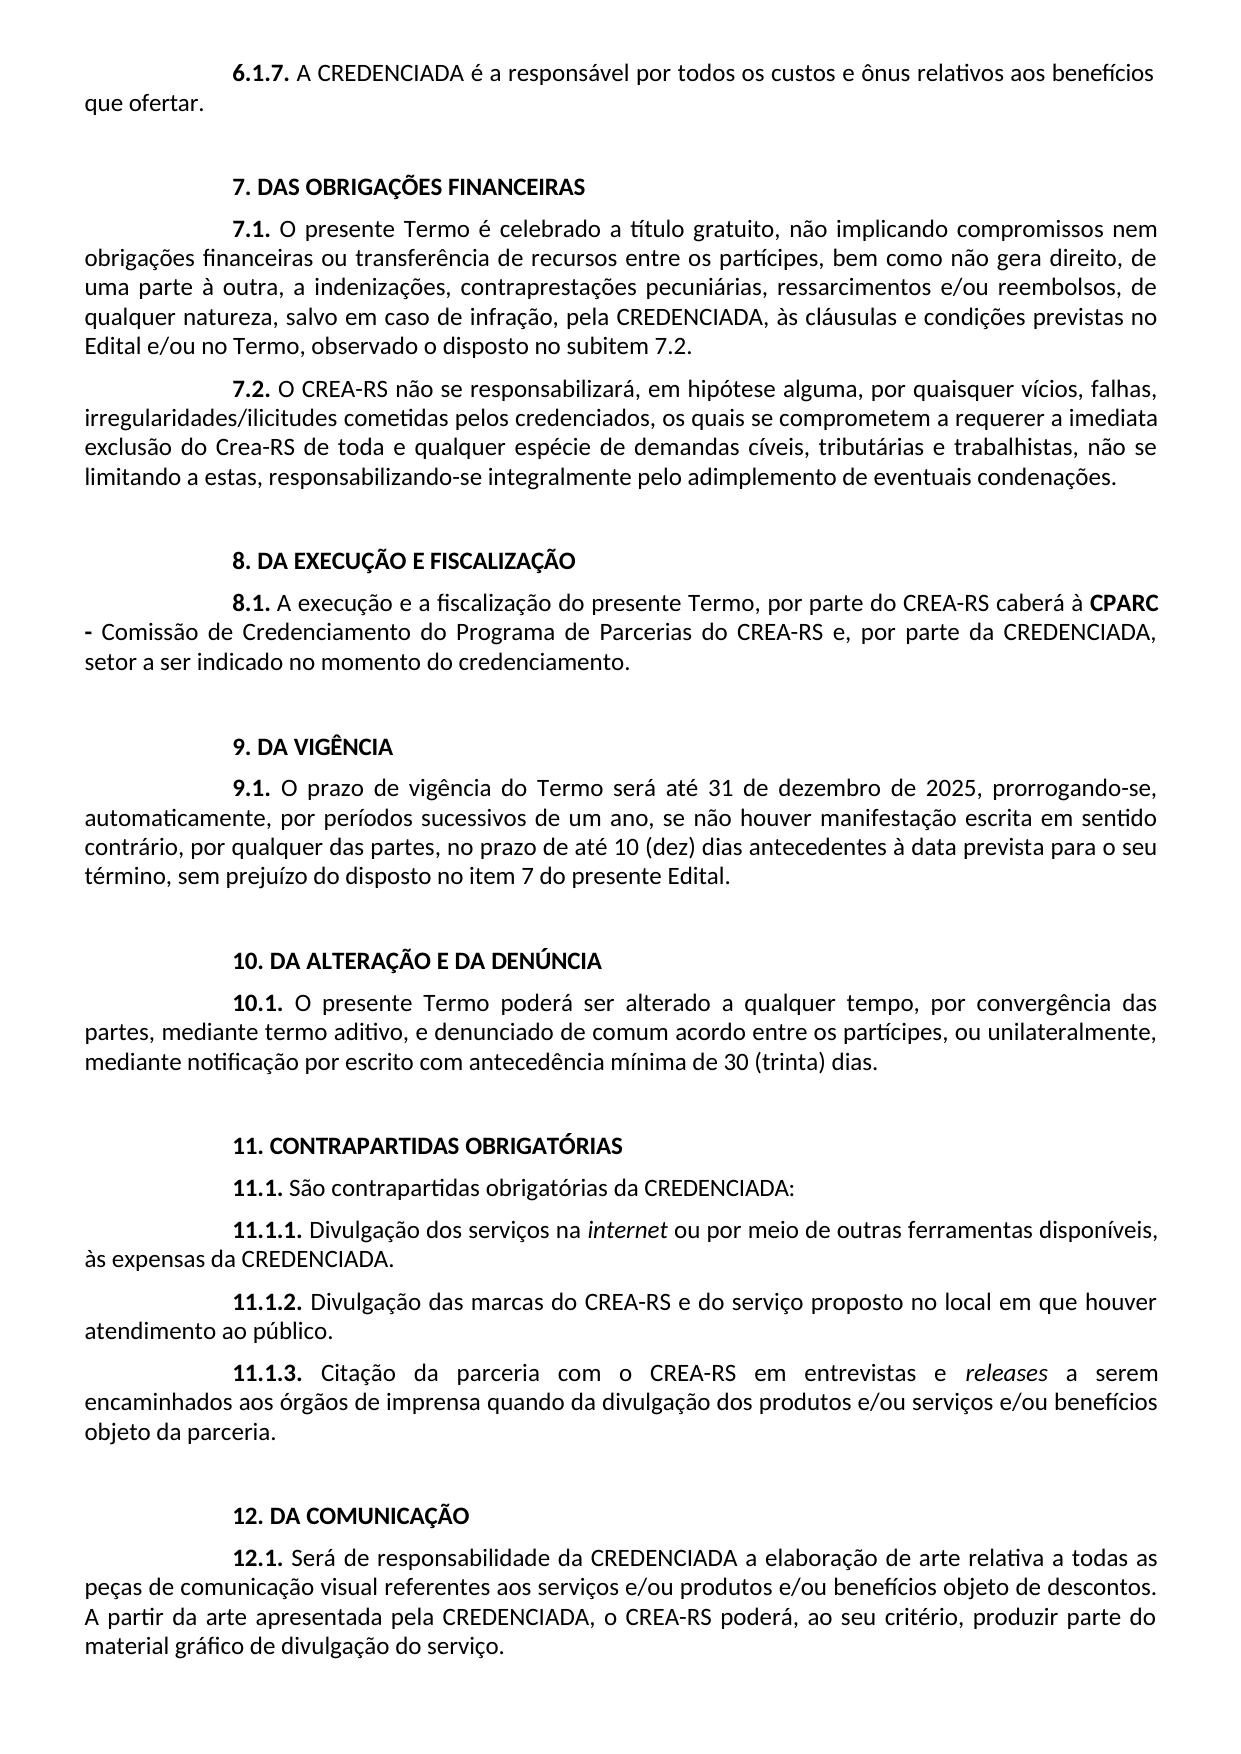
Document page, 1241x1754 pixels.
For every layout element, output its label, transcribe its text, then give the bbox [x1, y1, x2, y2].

list O presente Termo poderá ser alterado a qualquer tempo, por convergência das partes, mediante termo aditivo, e denunciado de comum acordo entre os partícipes, ou unilateralmente, mediante notificação por escrito com antecedência mínima de 30 (trinta) dias. [84, 988, 1159, 1076]
list Divulgação das marcas do CREA-RS e do serviço proposto no local em que houver atendimento ao público. [84, 1287, 1159, 1345]
list O prazo de vigência do Termo será até 31 de dezembro de 2025, prorrogando-se, automaticamente, por períodos sucessivos de um ano, se não houver manifestação escrita em sentido contrário, por qualquer das partes, no prazo de até 10 (dez) dias antecedentes à data prevista para o seu término, sem prejuízo do disposto no item 7 do presente Edital. [84, 773, 1159, 891]
text que ofertar. [84, 87, 1166, 117]
list Citação da parceria com o CREA-RS em entrevistas e releases a serem encaminhados aos órgãos de imprensa quando da divulgação dos produtos e/ou serviços e/ou benefícios objeto da parceria. [84, 1358, 1159, 1446]
list A CREDENCIADA é a responsável por todos os custos e ônus relativos aos benefícios [232, 57, 1166, 87]
list Divulgação dos serviços na internet ou por meio de outras ferramentas disponíveis, às expensas da CREDENCIADA. [84, 1216, 1159, 1274]
list São contrapartidas obrigatórias da CREDENCIADA: [232, 1173, 1166, 1203]
subtitle DA ALTERAÇÃO E DA DENÚNCIA [232, 945, 1166, 976]
subtitle DA EXECUÇÃO E FISCALIZAÇÃO [232, 545, 1166, 576]
subtitle DAS OBRIGAÇÕES FINANCEIRAS [232, 171, 1166, 202]
list O presente Termo é celebrado a título gratuito, não implicando compromissos nem obrigações financeiras ou transferência de recursos entre os partícipes, bem como não gera direito, de uma parte à outra, a indenizações, contraprestações pecuniárias, ressarcimentos e/ou reembolsos, de qualquer natureza, salvo em caso de infração, pela CREDENCIADA, às cláusulas e condições previstas no Edital e/ou no Termo, observado o disposto no subitem 7.2. [84, 214, 1159, 361]
subtitle CONTRAPARTIDAS OBRIGATÓRIAS [232, 1130, 1166, 1161]
list Será de responsabilidade da CREDENCIADA a elaboração de arte relativa a todas as peças de comunicação visual referentes aos serviços e/ou produtos e/ou benefícios objeto de descontos. A partir da arte apresentada pela CREDENCIADA, o CREA-RS poderá, ao seu critério, produzir parte do material gráfico de divulgação do serviço. [84, 1543, 1159, 1661]
list A execução e a fiscalização do presente Termo, por parte do CREA-RS caberá à CPARC - Comissão de Credenciamento do Programa de Parcerias do CREA-RS e, por parte da CREDENCIADA, setor a ser indicado no momento do credenciamento. [84, 588, 1159, 676]
list O CREA-RS não se responsabilizará, em hipótese alguma, por quaisquer vícios, falhas, irregularidades/ilicitudes cometidas pelos credenciados, os quais se comprometem a requerer a imediata exclusão do Crea-RS de toda e qualquer espécie de demandas cíveis, tributárias e trabalhistas, não se limitando a estas, responsabilizando-se integralmente pelo adimplemento de eventuais condenações. [84, 374, 1159, 491]
subtitle DA COMUNICAÇÃO [232, 1500, 1166, 1531]
subtitle DA VIGÊNCIA [232, 731, 1166, 761]
